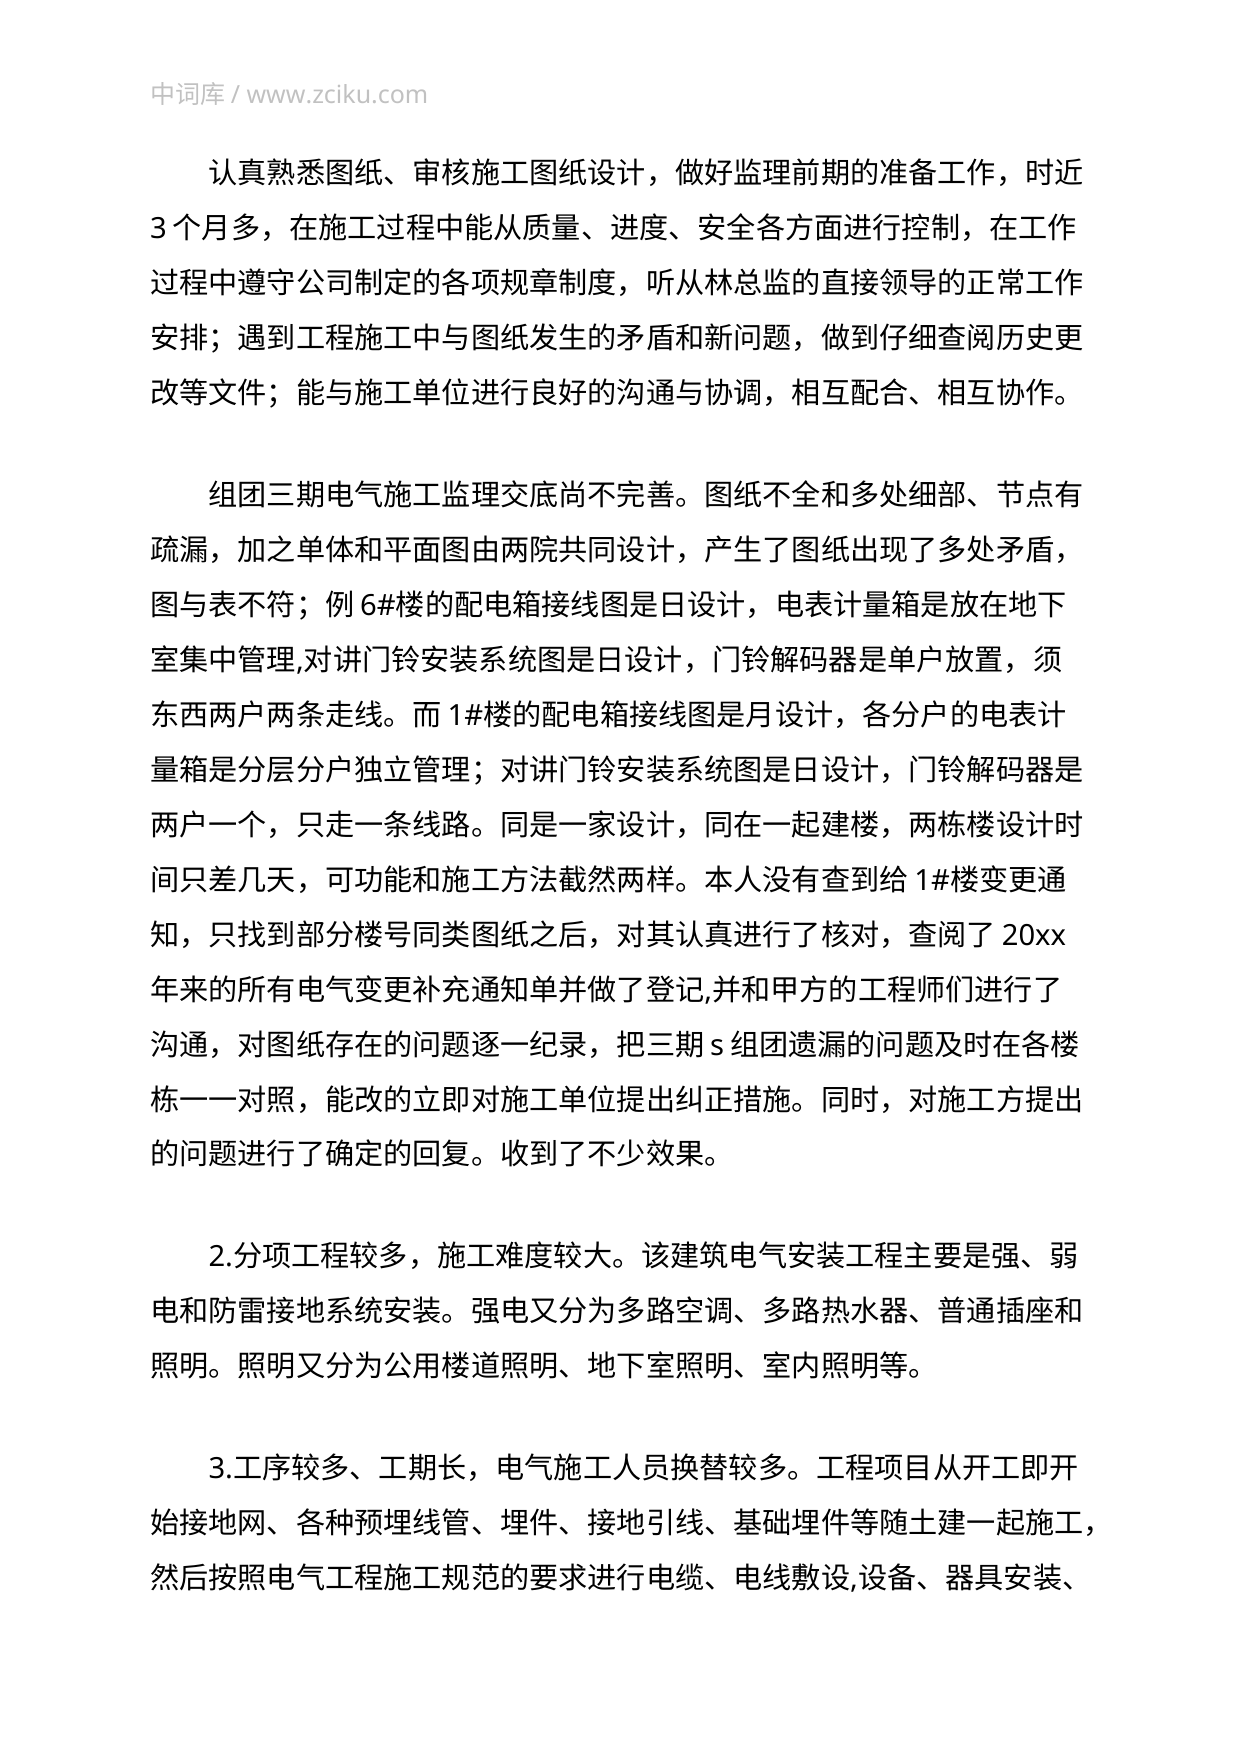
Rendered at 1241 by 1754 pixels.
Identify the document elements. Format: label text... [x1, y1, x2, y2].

text 认真熟悉图纸、审核施工图纸设计，做好监理前期的准备工作，时近3个月多，在施工过程中能从质量、进度、安全各方面进行控制，在工作过程中遵守公司制定的各项规章制度，听从林总监的直接领导的正常工作安排；遇到工程施工中与图纸发生的矛盾和新问题，做到仔细查阅历史更改等文件；能与施工单位进行良好的沟通与协调，相互配合、相互协作。 [150, 150, 1090, 412]
text 2.分项工程较多，施工难度较大。该建筑电气安装工程主要是强、弱电和防雷接地系统安装。强电又分为多路空调、多路热水器、普通插座和照明。照明又分为公用楼道照明、地下室照明、室内照明等。 [150, 1233, 1090, 1385]
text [150, 1444, 1090, 1597]
text 组团三期电气施工监理交底尚不完善。图纸不全和多处细部、节点有疏漏，加之单体和平面图由两院共同设计，产生了图纸出现了多处矛盾，图与表不符；例6#楼的配电箱接线图是日设计，电表计量箱是放在地下室集中管理,对讲门铃安装系统图是日设计，门铃解码器是单户放置，须东西两户两条走线。而1#楼的配电箱接线图是月设计，各分户的电表计量箱是分层分户独立管理；对讲门铃安装系统图是日设计，门铃解码器是两户一个，只走一条线路。同是一家设计，同在一起建楼，两栋楼设计时间只差几天，可功能和施工方法截然两样。本人没有查到给1#楼变更通知，只找到部分楼号同类图纸之后，对其认真进行了核对，查阅了20xx年来的所有电气变更补充通知单并做了登记,并和甲方的工程师们进行了沟通，对图纸存在的问题逐一纪录，把三期s组团遗漏的问题及时在各楼栋一一对照，能改的立即对施工单位提出纠正措施。同时，对施工方提出的问题进行了确定的回复。收到了不少效果。 [150, 471, 1090, 1173]
